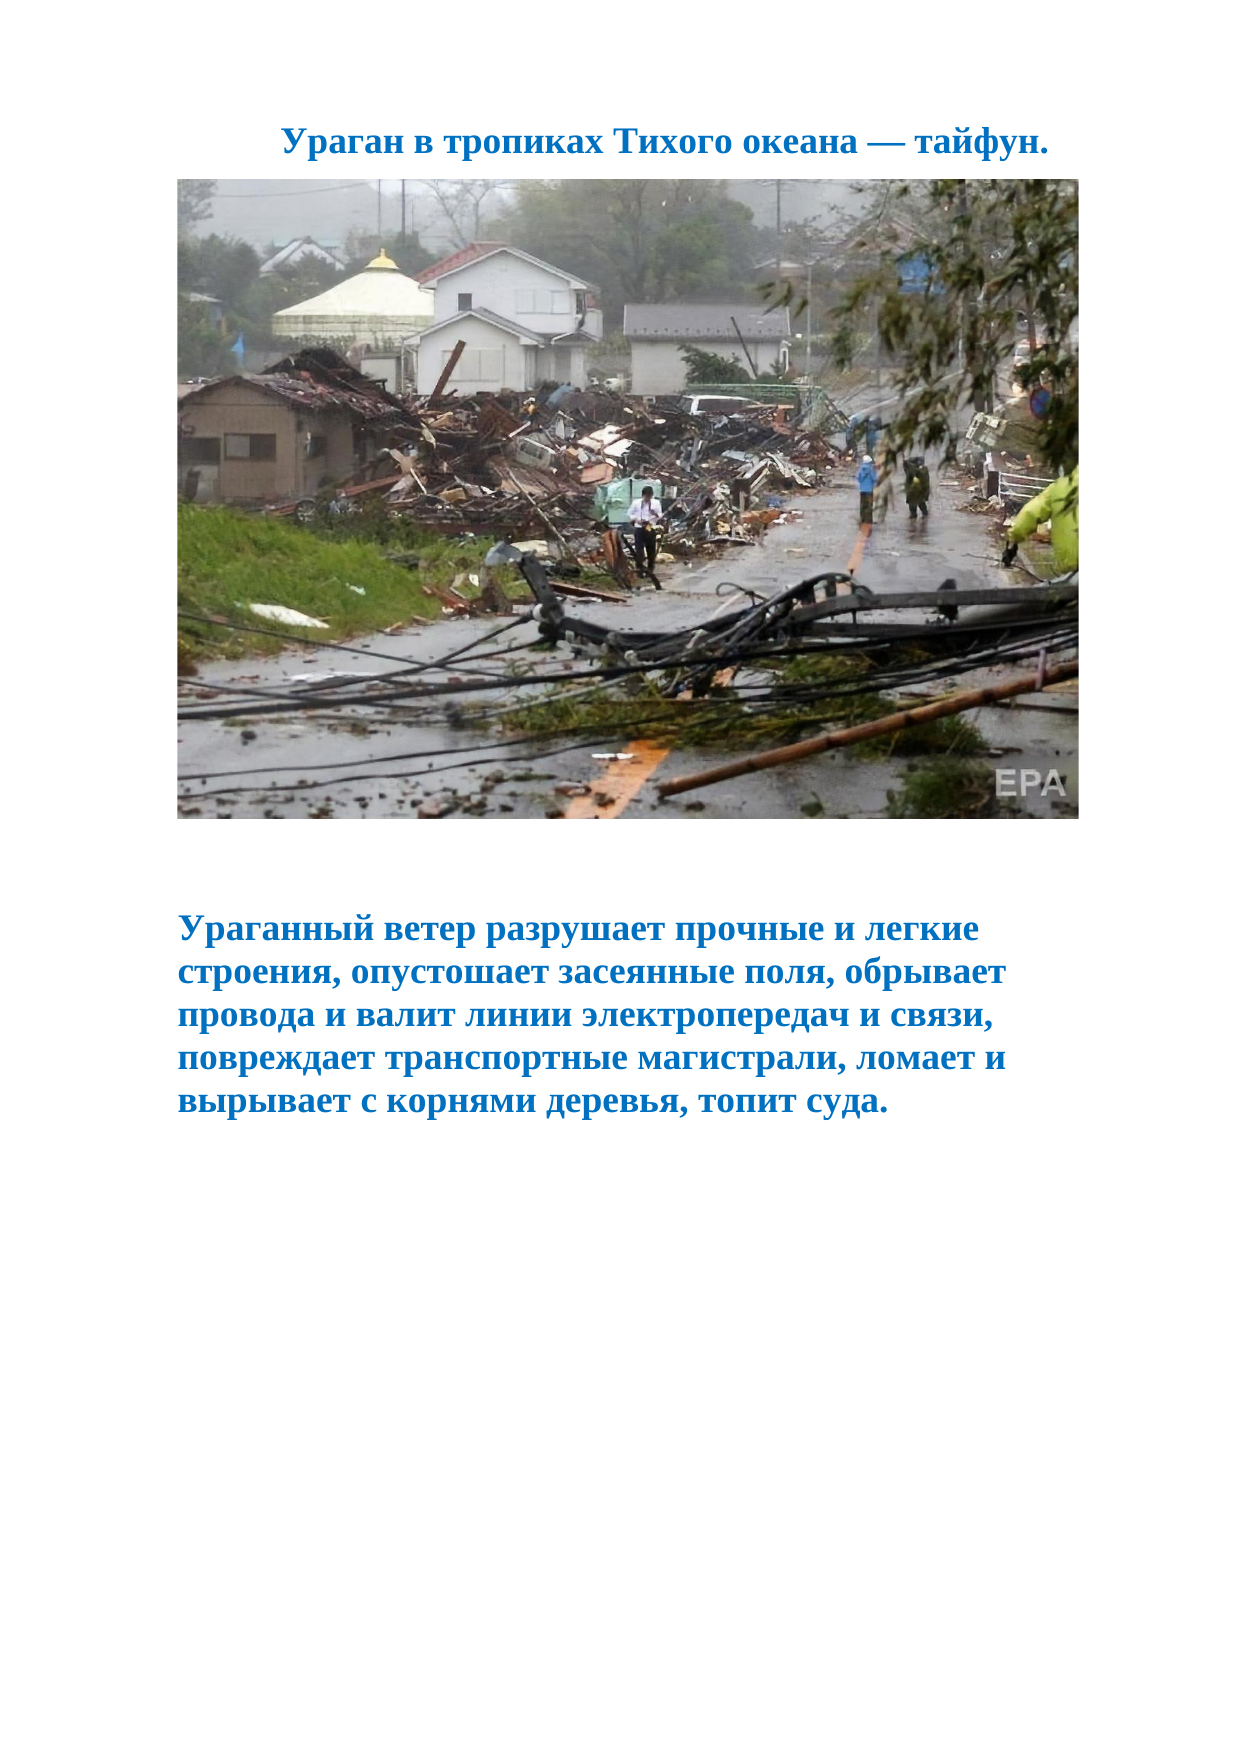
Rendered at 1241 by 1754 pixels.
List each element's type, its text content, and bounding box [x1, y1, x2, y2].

text Ураган в тропиках Тихого океана — тайфун. [177, 118, 1152, 161]
picture [177, 179, 1079, 819]
text Ураганный ветер разрушает прочные и легкие строения, опустошает засеянные поля, обрывает провода и валит линии электропередач и связи, повреждает транспортные магистрали, ломает и вырывает с корнями деревья, топит суда. [177, 905, 1152, 1121]
